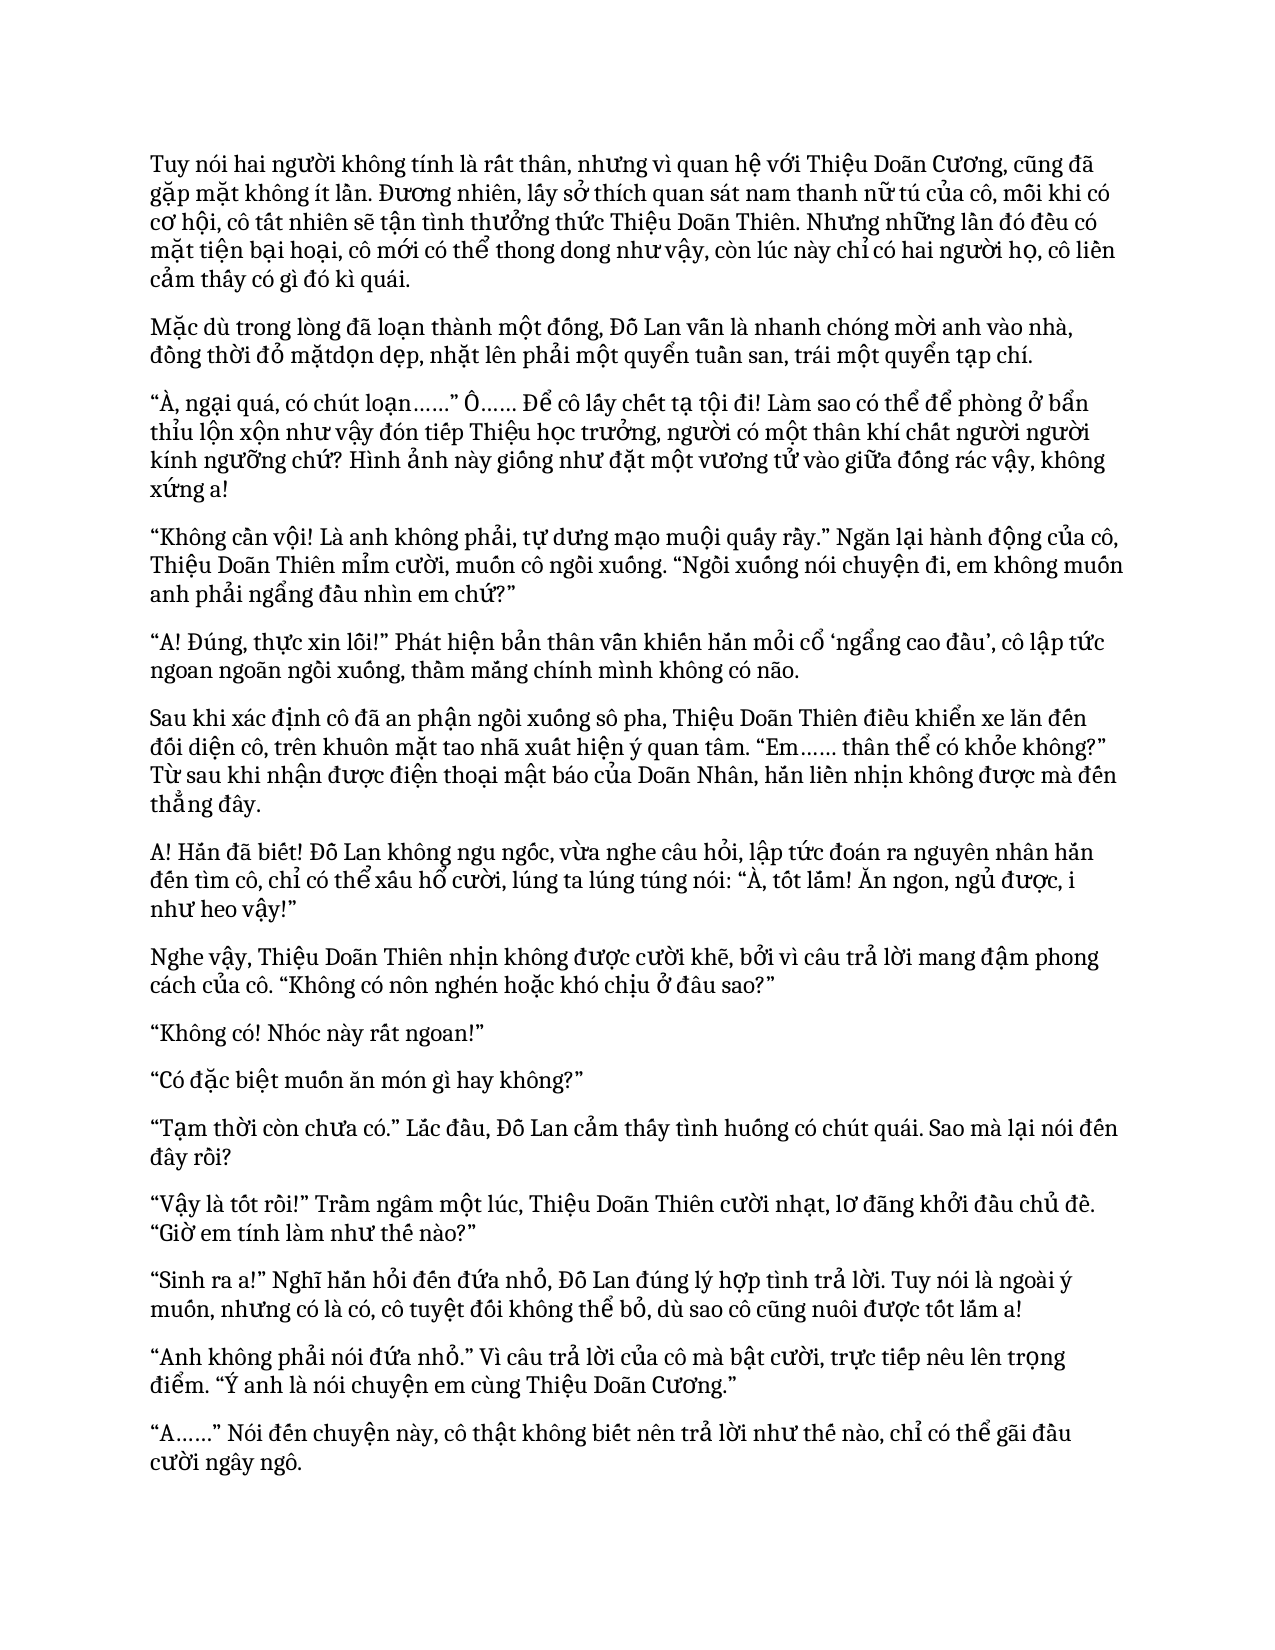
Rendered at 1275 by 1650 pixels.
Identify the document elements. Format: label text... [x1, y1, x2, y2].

text “A! Đúng, thực xin lỗi!” Phát hiện bản thân vẫn khiến hắn mỏi cổ ‘ngẩng cao đầu’, cô lập tức ngoan ngoãn ngồi xuống, thầm mắng chính mình không có não. [150, 627, 1125, 685]
text Tuy nói hai người không tính là rất thân, nhưng vì quan hệ với Thiệu Doãn Cương, cũng đã gặp mặt không ít lần. Đương nhiên, lấy sở thích quan sát nam thanh nữ tú của cô, mỗi khi có cơ hội, cô tất nhiên sẽ tận tình thưởng thức Thiệu Doãn Thiên. Nhưng những lần đó đều có mặt tiện bại hoại, cô mới có thể thong dong như vậy, còn lúc này chỉ có hai người họ, cô liền cảm thấy có gì đó kì quái. [150, 150, 1125, 294]
text “A……” Nói đến chuyện này, cô thật không biết nên trả lời như thế nào, chỉ có thể gãi đầu cười ngây ngô. [150, 1419, 1125, 1476]
text “Sinh ra a!” Nghĩ hắn hỏi đến đứa nhỏ, Đỗ Lan đúng lý hợp tình trả lời. Tuy nói là ngoài ý muốn, nhưng có là có, cô tuyệt đối không thể bỏ, dù sao cô cũng nuôi được tốt lắm a! [150, 1266, 1125, 1324]
text “Tạm thời còn chưa có.” Lắc đầu, Đỗ Lan cảm thấy tình huống có chút quái. Sao mà lại nói đến đây rồi? [150, 1114, 1125, 1171]
text “Không có! Nhóc này rất ngoan!” [150, 1019, 1125, 1047]
text Nghe vậy, Thiệu Doãn Thiên nhịn không được cười khẽ, bởi vì câu trả lời mang đậm phong cách của cô. “Không có nôn nghén hoặc khó chịu ở đâu sao?” [150, 942, 1125, 1000]
text “Không cần vội! Là anh không phải, tự dưng mạo muội quấy rầy.” Ngăn lại hành động của cô, Thiệu Doãn Thiên mỉm cười, muốn cô ngồi xuống. “Ngồi xuống nói chuyện đi, em không muốn anh phải ngẩng đầu nhìn em chứ?” [150, 522, 1125, 609]
text “Có đặc biệt muốn ăn món gì hay không?” [150, 1066, 1125, 1095]
text “Vậy là tốt rồi!” Trầm ngâm một lúc, Thiệu Doãn Thiên cười nhạt, lơ đãng khởi đầu chủ đề. “Giờ em tính làm như thế nào?” [150, 1190, 1125, 1247]
text “Anh không phải nói đứa nhỏ.” Vì câu trả lời của cô mà bật cười, trực tiếp nêu lên trọng điểm. “Ý anh là nói chuyện em cùng Thiệu Doãn Cương.” [150, 1342, 1125, 1400]
text Sau khi xác định cô đã an phận ngồi xuống sô pha, Thiệu Doãn Thiên điều khiển xe lăn đến đối diện cô, trên khuôn mặt tao nhã xuất hiện ý quan tâm. “Em…… thân thể có khỏe không?” Từ sau khi nhận được điện thoại mật báo của Doãn Nhân, hắn liền nhịn không được mà đến thẳng đây. [150, 704, 1125, 819]
text Mặc dù trong lòng đã loạn thành một đống, Đỗ Lan vẫn là nhanh chóng mời anh vào nhà, đồng thời đỏ mặtdọn dẹp, nhặt lên phải một quyển tuần san, trái một quyển tạp chí. [150, 312, 1125, 370]
text A! Hắn đã biết! Đỗ Lan không ngu ngốc, vừa nghe câu hỏi, lập tức đoán ra nguyên nhân hắn đến tìm cô, chỉ có thể xấu hổ cười, lúng ta lúng túng nói: “À, tốt lắm! Ăn ngon, ngủ được, i như heo vậy!” [150, 837, 1125, 924]
text “À, ngại quá, có chút loạn……” Ô…… Để cô lấy chết tạ tội đi! Làm sao có thể để phòng ở bẩn thỉu lộn xộn như vậy đón tiếp Thiệu học trưởng, người có một thân khí chất người người kính ngưỡng chứ? Hình ảnh này giống như đặt một vương tử vào giữa đống rác vậy, không xứng a! [150, 389, 1125, 504]
